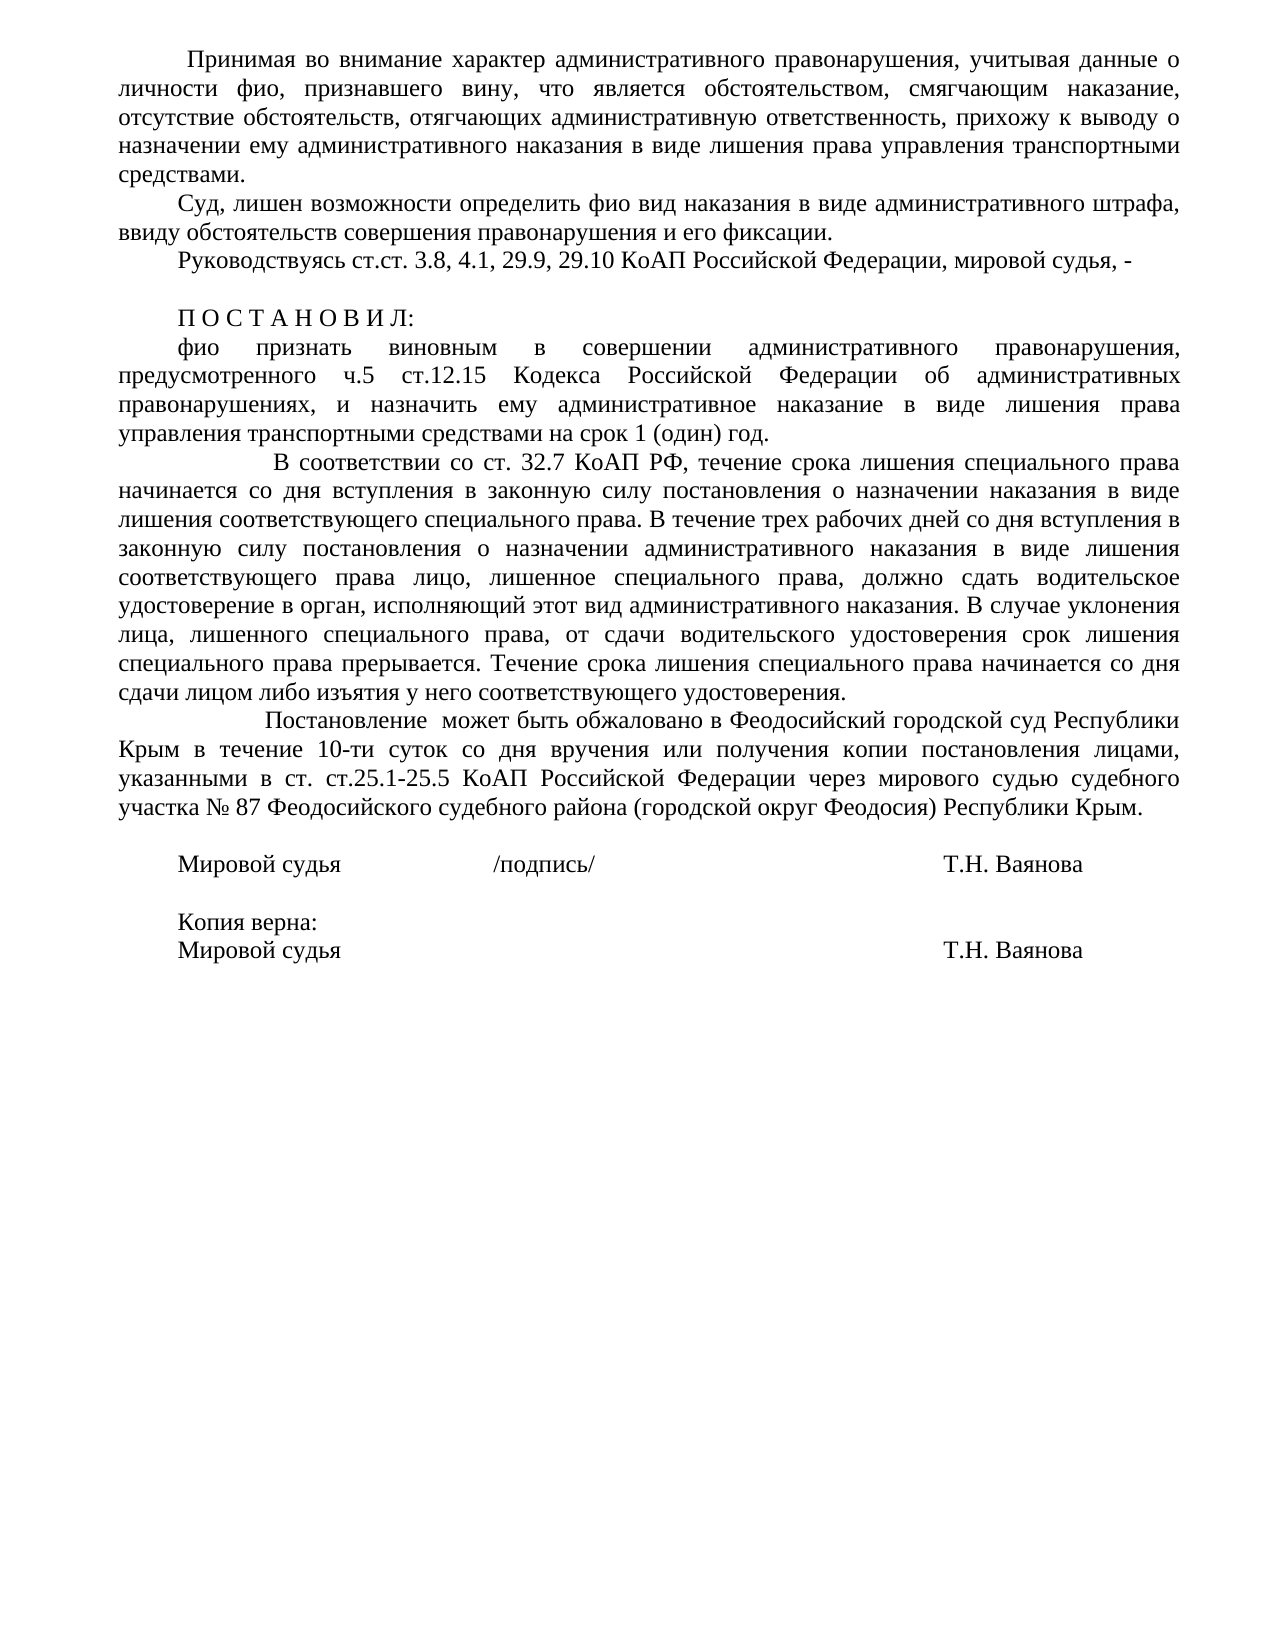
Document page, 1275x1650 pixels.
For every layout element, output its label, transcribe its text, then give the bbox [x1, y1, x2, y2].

text Суд, лишен возможности определить фио вид наказания в виде административного штрафа, ввиду обстоятельств совершения правонарушения и его фиксации. [118, 188, 1181, 246]
text Копия верна: [118, 907, 1181, 936]
text Мировой судья Т.Н. Ваянова [118, 936, 1181, 964]
text фио признать виновным в совершении административного правонарушения, предусмотренного ч.5 ст.12.15 Кодекса Российской Федерации об административных правонарушениях, и назначить ему административное наказание в виде лишения права управления транспортными средствами на срок 1 (один) год. [118, 332, 1181, 447]
text Принимая во внимание характер административного правонарушения, учитывая данные о личности фио, признавшего вину, что является обстоятельством, смягчающим наказание, отсутствие обстоятельств, отягчающих административную ответственность, прихожу к выводу о назначении ему административного наказания в виде лишения права управления транспортными средствами. [118, 44, 1181, 188]
text Руководствуясь ст.ст. 3.8, 4.1, 29.9, 29.10 КоАП Российской Федерации, мировой судья, - [118, 246, 1181, 274]
text П О С Т А Н О В И Л: [118, 303, 1181, 332]
text В соответствии со ст. 32.7 КоАП РФ, течение срока лишения специального права начинается со дня вступления в законную силу постановления о назначении наказания в виде лишения соответствующего специального права. В течение трех рабочих дней со дня вступления в законную силу постановления о назначении административного наказания в виде лишения соответствующего права лицо, лишенное специального права, должно сдать водительское удостоверение в орган, исполняющий этот вид административного наказания. В случае уклонения лица, лишенного специального права, от сдачи водительского удостоверения срок лишения специального права прерывается. Течение срока лишения специального права начинается со дня сдачи лицом либо изъятия у него соответствующего удостоверения. [118, 447, 1181, 706]
text Мировой судья /подпись/ Т.Н. Ваянова [118, 849, 1181, 878]
text Постановление может быть обжаловано в Феодосийский городской суд Республики Крым в течение 10-ти суток со дня вручения или получения копии постановления лицами, указанными в ст. ст.25.1-25.5 КоАП Российской Федерации через мирового судью судебного участка № 87 Феодосийского судебного района (городской округ Феодосия) Республики Крым. [118, 706, 1181, 821]
